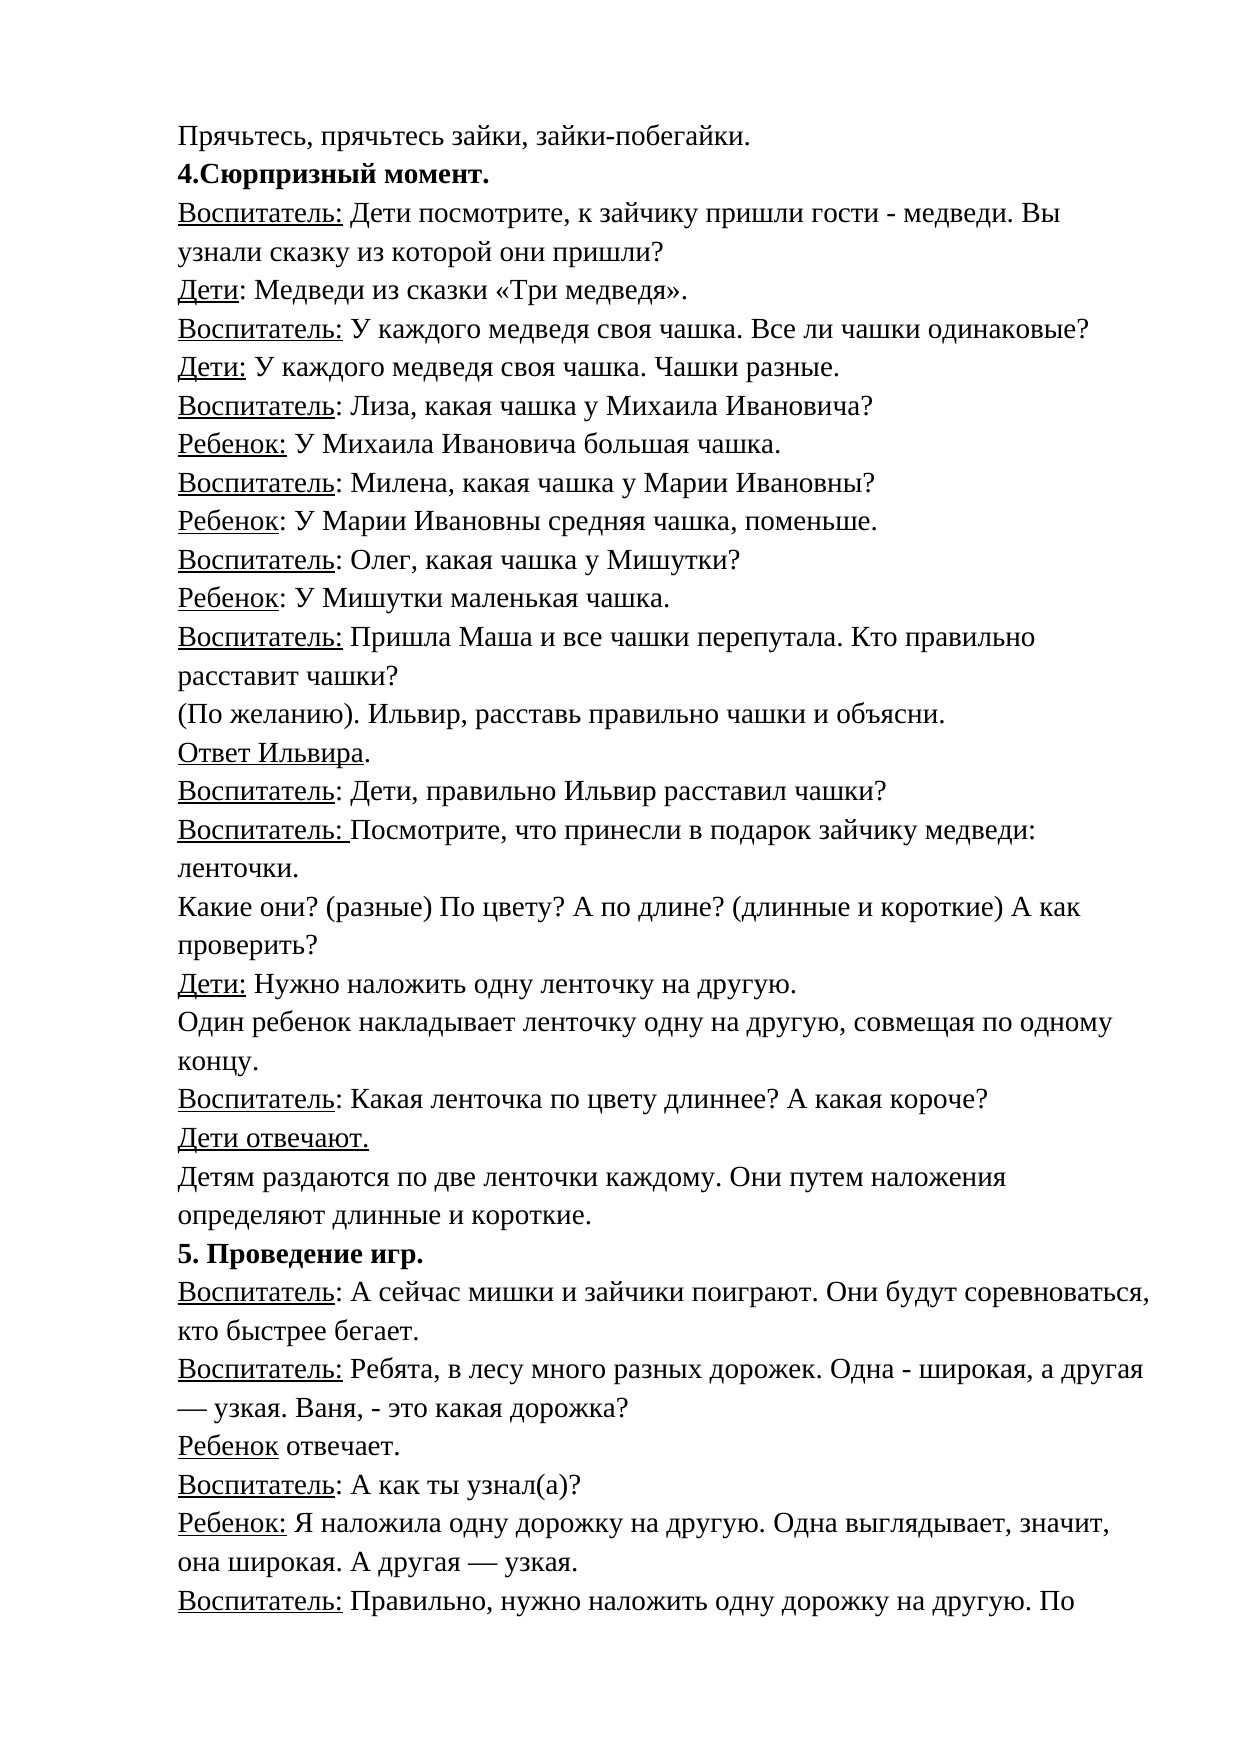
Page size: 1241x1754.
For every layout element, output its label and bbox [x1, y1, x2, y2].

text [177, 118, 1152, 1616]
